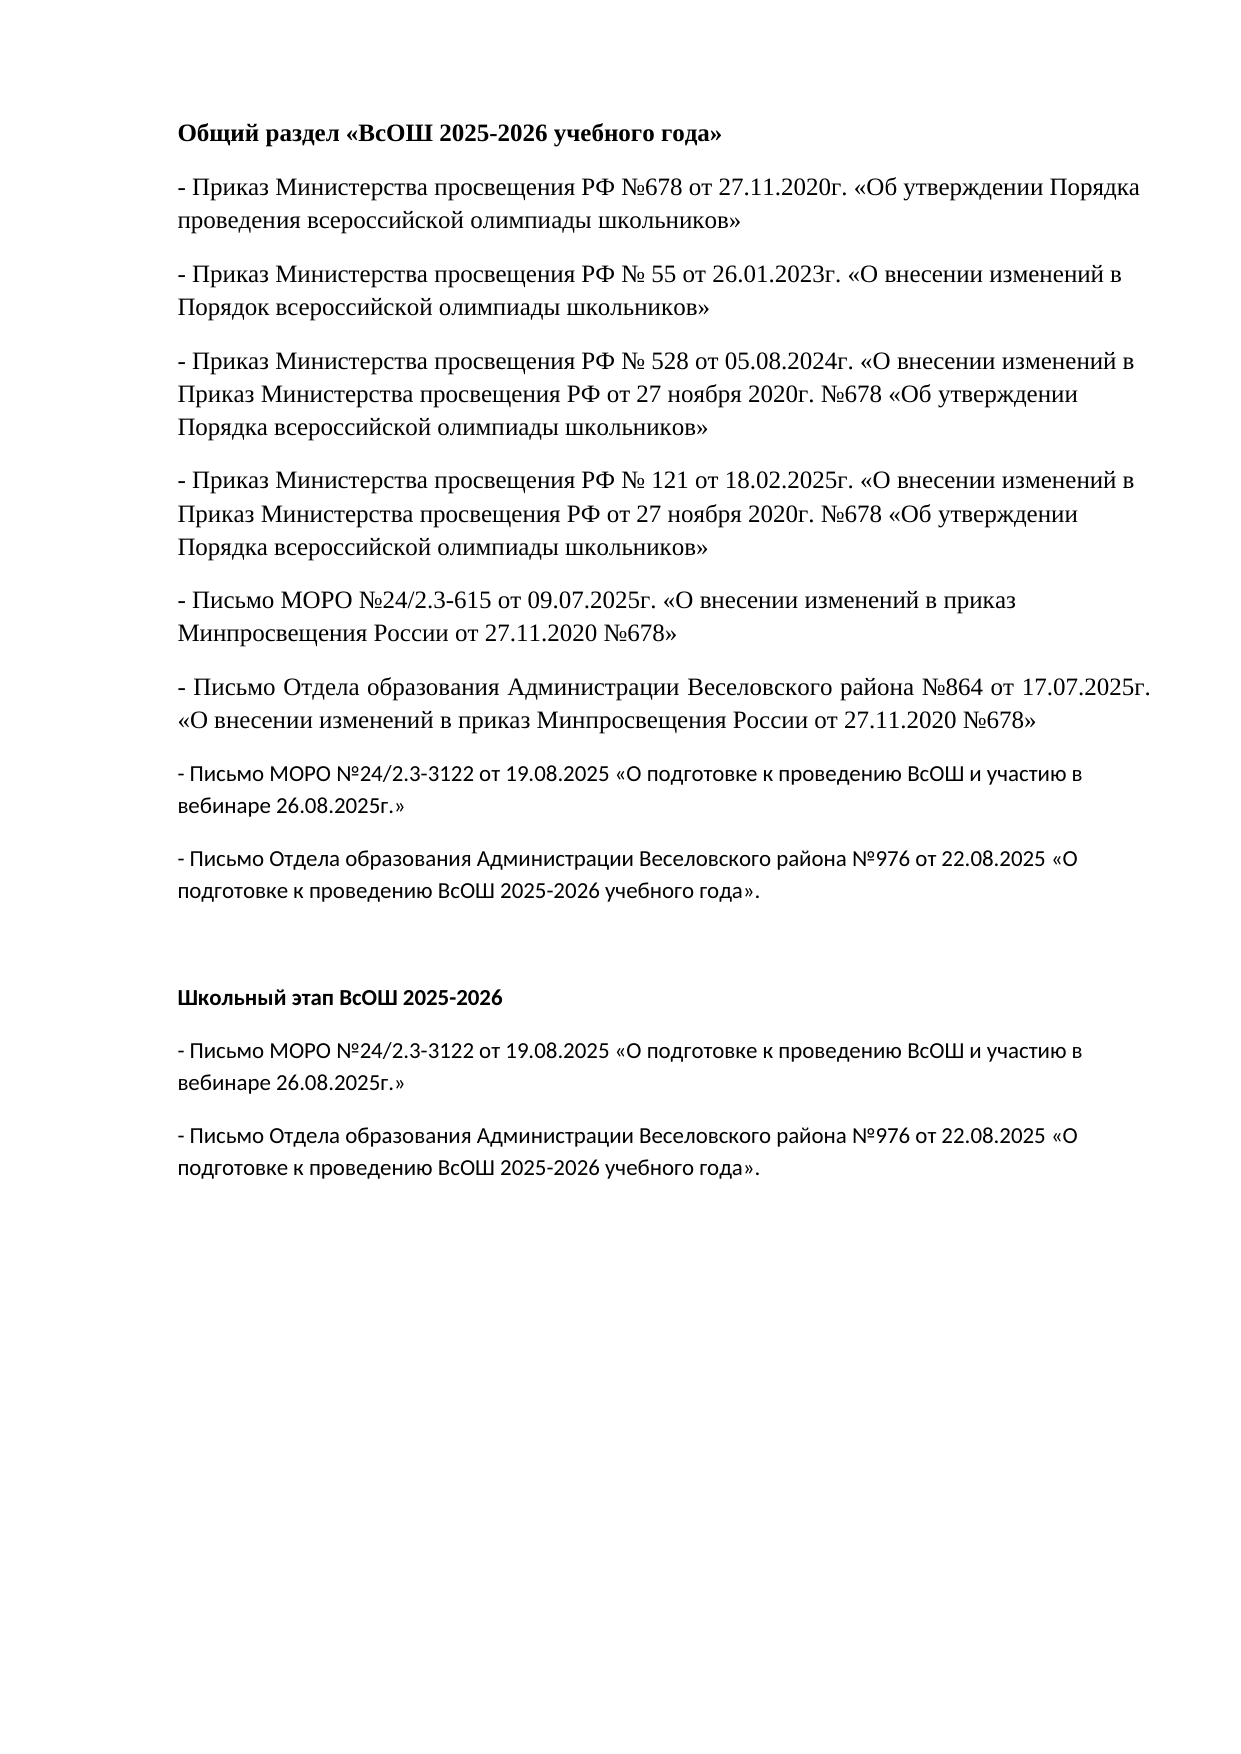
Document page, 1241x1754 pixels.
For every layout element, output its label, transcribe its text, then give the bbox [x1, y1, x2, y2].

text - Письмо Отдела образования Администрации Веселовского района №976 от 22.08.2025 «О подготовке к проведению ВсОШ 2025-2026 учебного года». [177, 1121, 1152, 1181]
text - Письмо МОРО №24/2.3-3122 от 19.08.2025 «О подготовке к проведению ВсОШ и участию в вебинаре 26.08.2025г.» [177, 1036, 1152, 1096]
text - Приказ Министерства просвещения РФ № 528 от 05.08.2024г. «О внесении изменений в Приказ Министерства просвещения РФ от 27 ноября 2020г. №678 «Об утверждении Порядка всероссийской олимпиады школьников» [177, 346, 1152, 441]
text - Письмо МОРО №24/2.3-615 от 09.07.2025г. «О внесении изменений в приказ Минпросвещения России от 27.11.2020 №678» [177, 586, 1152, 647]
text - Письмо МОРО №24/2.3-3122 от 19.08.2025 «О подготовке к проведению ВсОШ и участию в вебинаре 26.08.2025г.» [177, 759, 1152, 819]
text Общий раздел «ВсОШ 2025-2026 учебного года» [177, 118, 1152, 147]
text - Приказ Министерства просвещения РФ № 121 от 18.02.2025г. «О внесении изменений в Приказ Министерства просвещения РФ от 27 ноября 2020г. №678 «Об утверждении Порядка всероссийской олимпиады школьников» [177, 466, 1152, 560]
text - Письмо Отдела образования Администрации Веселовского района №864 от 17.07.2025г. «О внесении изменений в приказ Минпросвещения России от 27.11.2020 №678» [177, 672, 1152, 734]
text - Приказ Министерства просвещения РФ № 55 от 26.01.2023г. «О внесении изменений в Порядок всероссийской олимпиады школьников» [177, 259, 1152, 321]
text - Приказ Министерства просвещения РФ №678 от 27.11.2020г. «Об утверждении Порядка проведения всероссийской олимпиады школьников» [177, 172, 1152, 234]
text - Письмо Отдела образования Администрации Веселовского района №976 от 22.08.2025 «О подготовке к проведению ВсОШ 2025-2026 учебного года». [177, 844, 1152, 905]
text Школьный этап ВсОШ 2025-2026 [177, 983, 1152, 1011]
